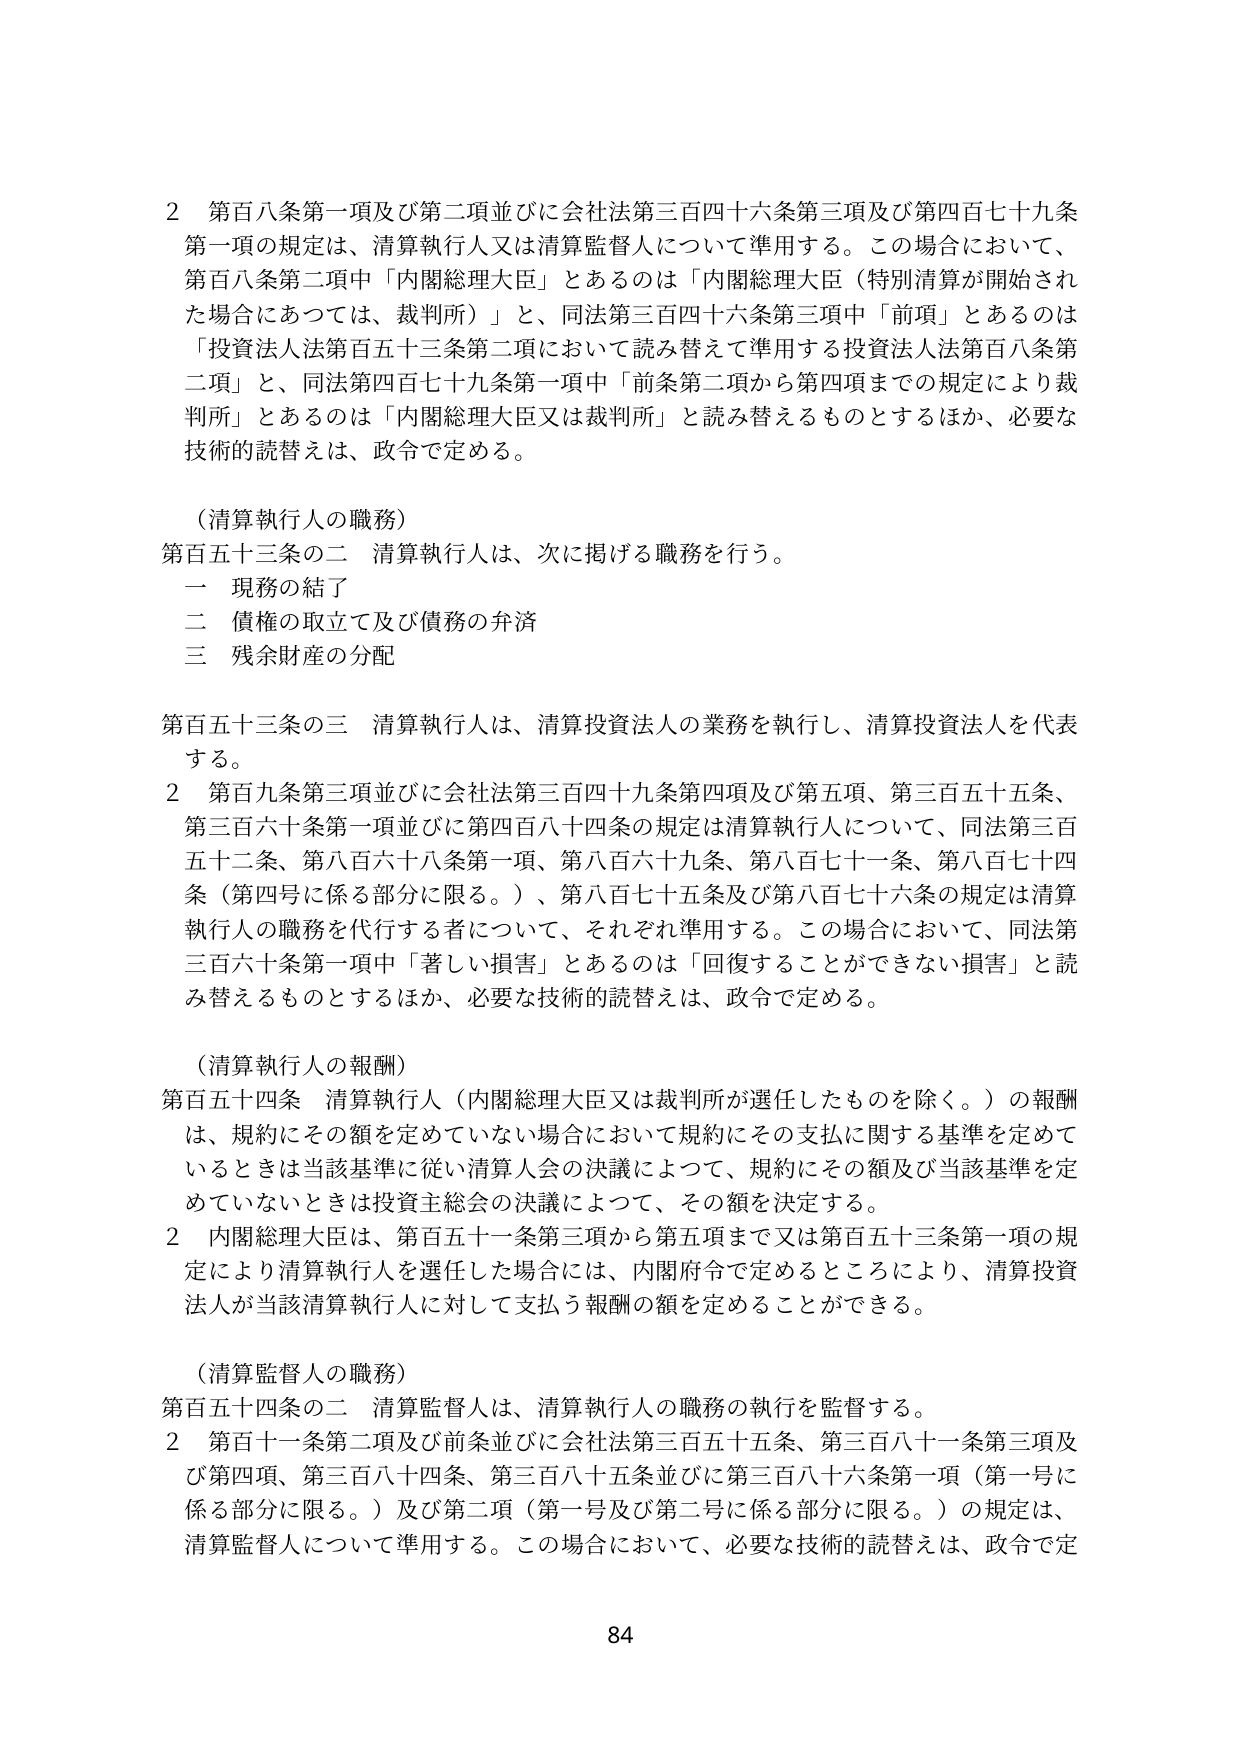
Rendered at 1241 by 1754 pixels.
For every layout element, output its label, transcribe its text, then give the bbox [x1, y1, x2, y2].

text ２ 第百八条第一項及び第二項並びに会社法第三百四十六条第三項及び第四百七十九条第一項の規定は、清算執行人又は清算監督人について準用する。この場合において、第百八条第二項中「内閣総理大臣」とあるのは「内閣総理大臣（特別清算が開始された場合にあつては、裁判所）」と、同法第三百四十六条第三項中「前項」とあるのは「投資法人法第百五十三条第二項において読み替えて準用する投資法人法第百八条第二項」と、同法第四百七十九条第一項中「前条第二項から第四項までの規定により裁判所」とあるのは「内閣総理大臣又は裁判所」と読み替えるものとするほか、必要な技術的読替えは、政令で定める。 [161, 194, 1079, 467]
text 第百五十四条の二 清算監督人は、清算執行人の職務の執行を監督する。 [161, 1389, 1079, 1424]
text ２ 第百九条第三項並びに会社法第三百四十九条第四項及び第五項、第三百五十五条、第三百六十条第一項並びに第四百八十四条の規定は清算執行人について、同法第三百五十二条、第八百六十八条第一項、第八百六十九条、第八百七十一条、第八百七十四条（第四号に係る部分に限る。）、第八百七十五条及び第八百七十六条の規定は清算執行人の職務を代行する者について、それぞれ準用する。この場合において、同法第三百六十条第一項中「著しい損害」とあるのは「回復することができない損害」と読み替えるものとするほか、必要な技術的読替えは、政令で定める。 [161, 774, 1079, 1014]
text 第百五十三条の三 清算執行人は、清算投資法人の業務を執行し、清算投資法人を代表する。 [161, 706, 1079, 774]
text 三 残余財産の分配 [184, 638, 1079, 672]
text （清算監督人の職務） [184, 1355, 1079, 1389]
text ２ 内閣総理大臣は、第百五十一条第三項から第五項まで又は第百五十三条第一項の規定により清算執行人を選任した場合には、内閣府令で定めるところにより、清算投資法人が当該清算執行人に対して支払う報酬の額を定めることができる。 [161, 1219, 1079, 1321]
text 二 債権の取立て及び債務の弁済 [184, 604, 1079, 638]
text （清算執行人の職務） [184, 501, 1079, 535]
text 第百五十三条の二 清算執行人は、次に掲げる職務を行う。 [161, 535, 1079, 569]
text 第百五十四条 清算執行人（内閣総理大臣又は裁判所が選任したものを除く。）の報酬は、規約にその額を定めていない場合において規約にその支払に関する基準を定めているときは当該基準に従い清算人会の決議によつて、規約にその額及び当該基準を定めていないときは投資主総会の決議によつて、その額を決定する。 [161, 1082, 1079, 1219]
text （清算執行人の報酬） [184, 1048, 1079, 1082]
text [161, 1424, 1079, 1560]
text 一 現務の結了 [184, 569, 1079, 604]
